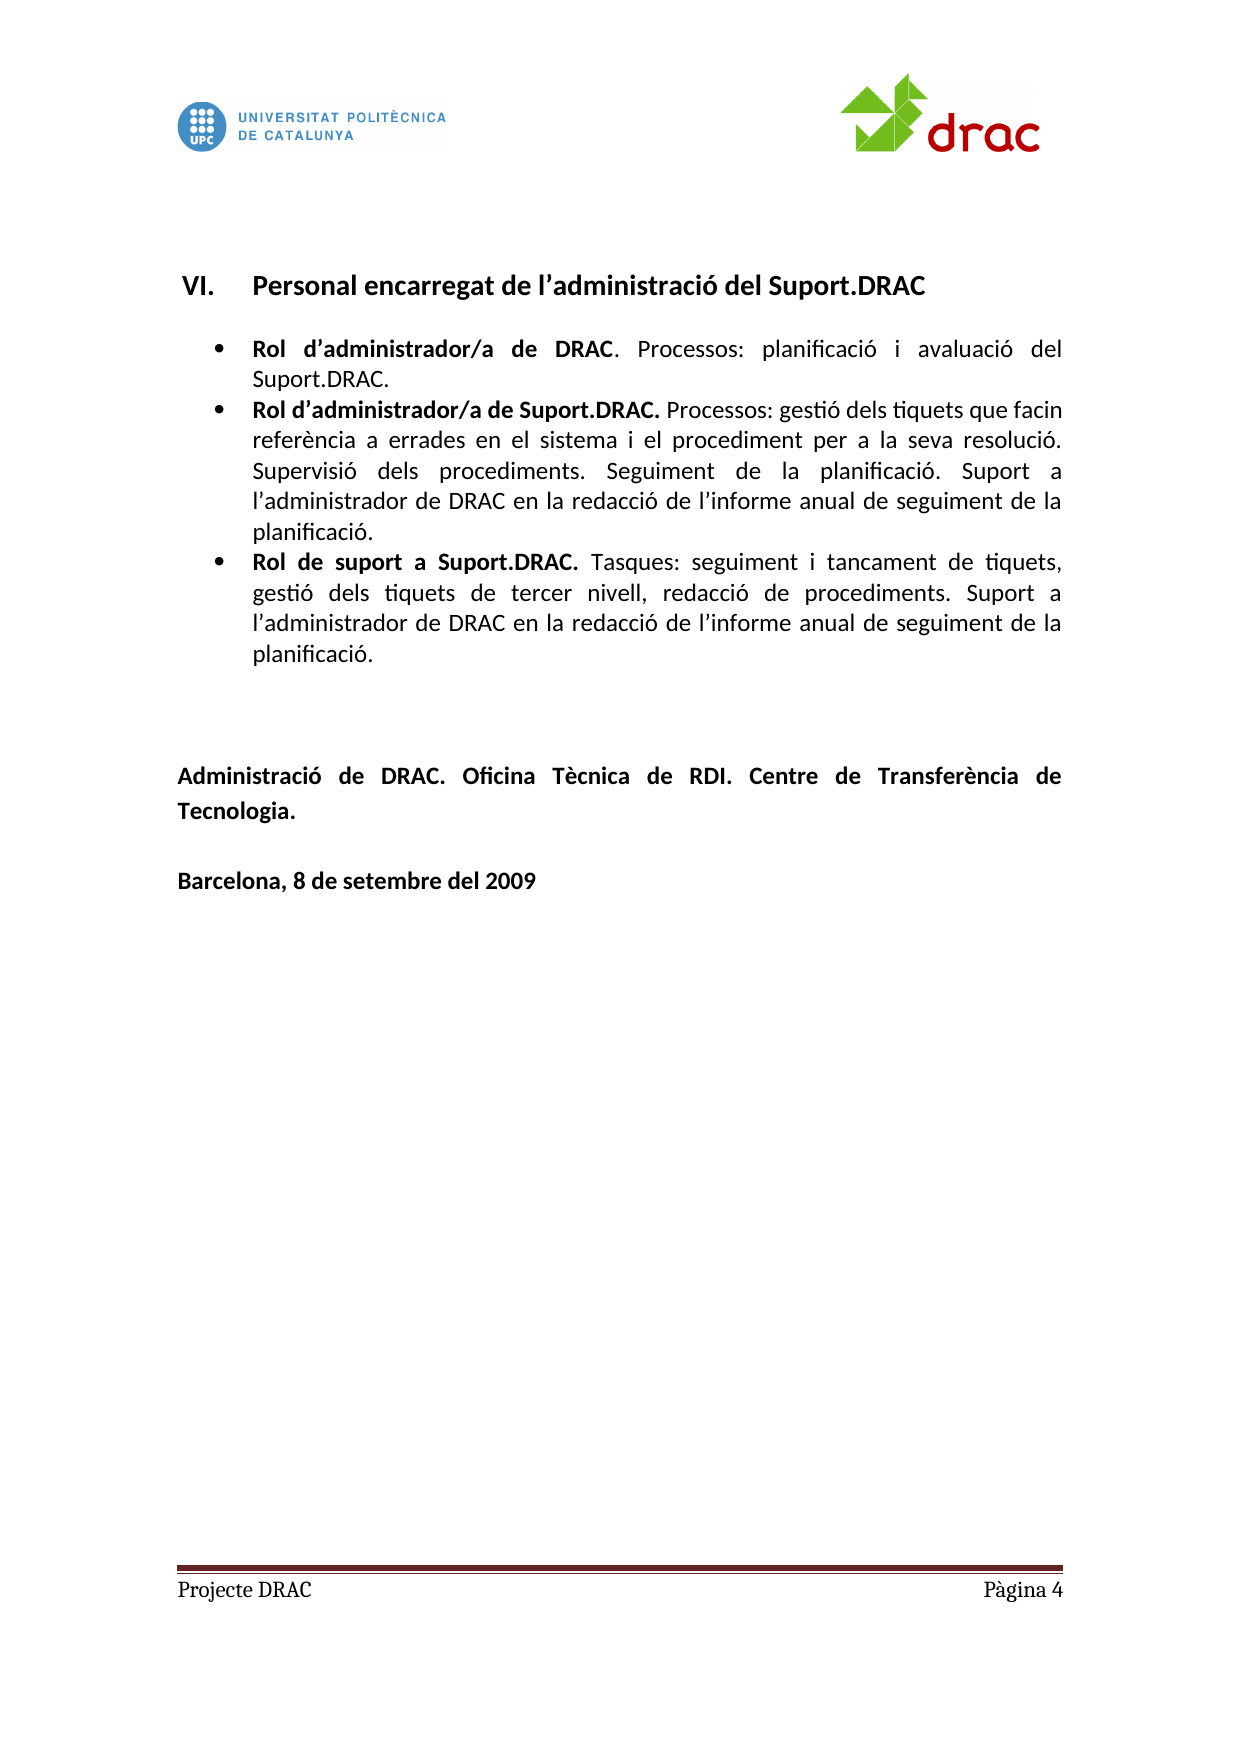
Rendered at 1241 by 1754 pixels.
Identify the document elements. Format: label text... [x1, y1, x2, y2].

list Barcelona, 8 de setembre del 2009 [177, 865, 1063, 896]
list Personal encarregat de l’administració del Suport.DRAC [215, 267, 1063, 302]
list Rol de suport a Suport.DRAC. Tasques: seguiment i tancament de tiquets, gestió dels tiquets de tercer nivell, redacció de procediments. Suport a l’administrador de DRAC en la redacció de l’informe anual de seguiment de la planificació. [215, 547, 1063, 669]
list Rol d’administrador/a de DRAC. Processos: planificació i avaluació del Suport.DRAC. [215, 333, 1063, 394]
list Administració de DRAC. Oficina Tècnica de RDI. Centre de Transferència de Tecnologia. [177, 760, 1063, 826]
list Rol d’administrador/a de Suport.DRAC. Processos: gestió dels tiquets que facin referència a errades en el sistema i el procediment per a la seva resolució. Supervisió dels procediments. Seguiment de la planificació. Suport a l’administrador de DRAC en la redacció de l’informe anual de seguiment de la planificació. [215, 394, 1063, 547]
picture [841, 73, 1040, 152]
picture [177, 102, 449, 152]
